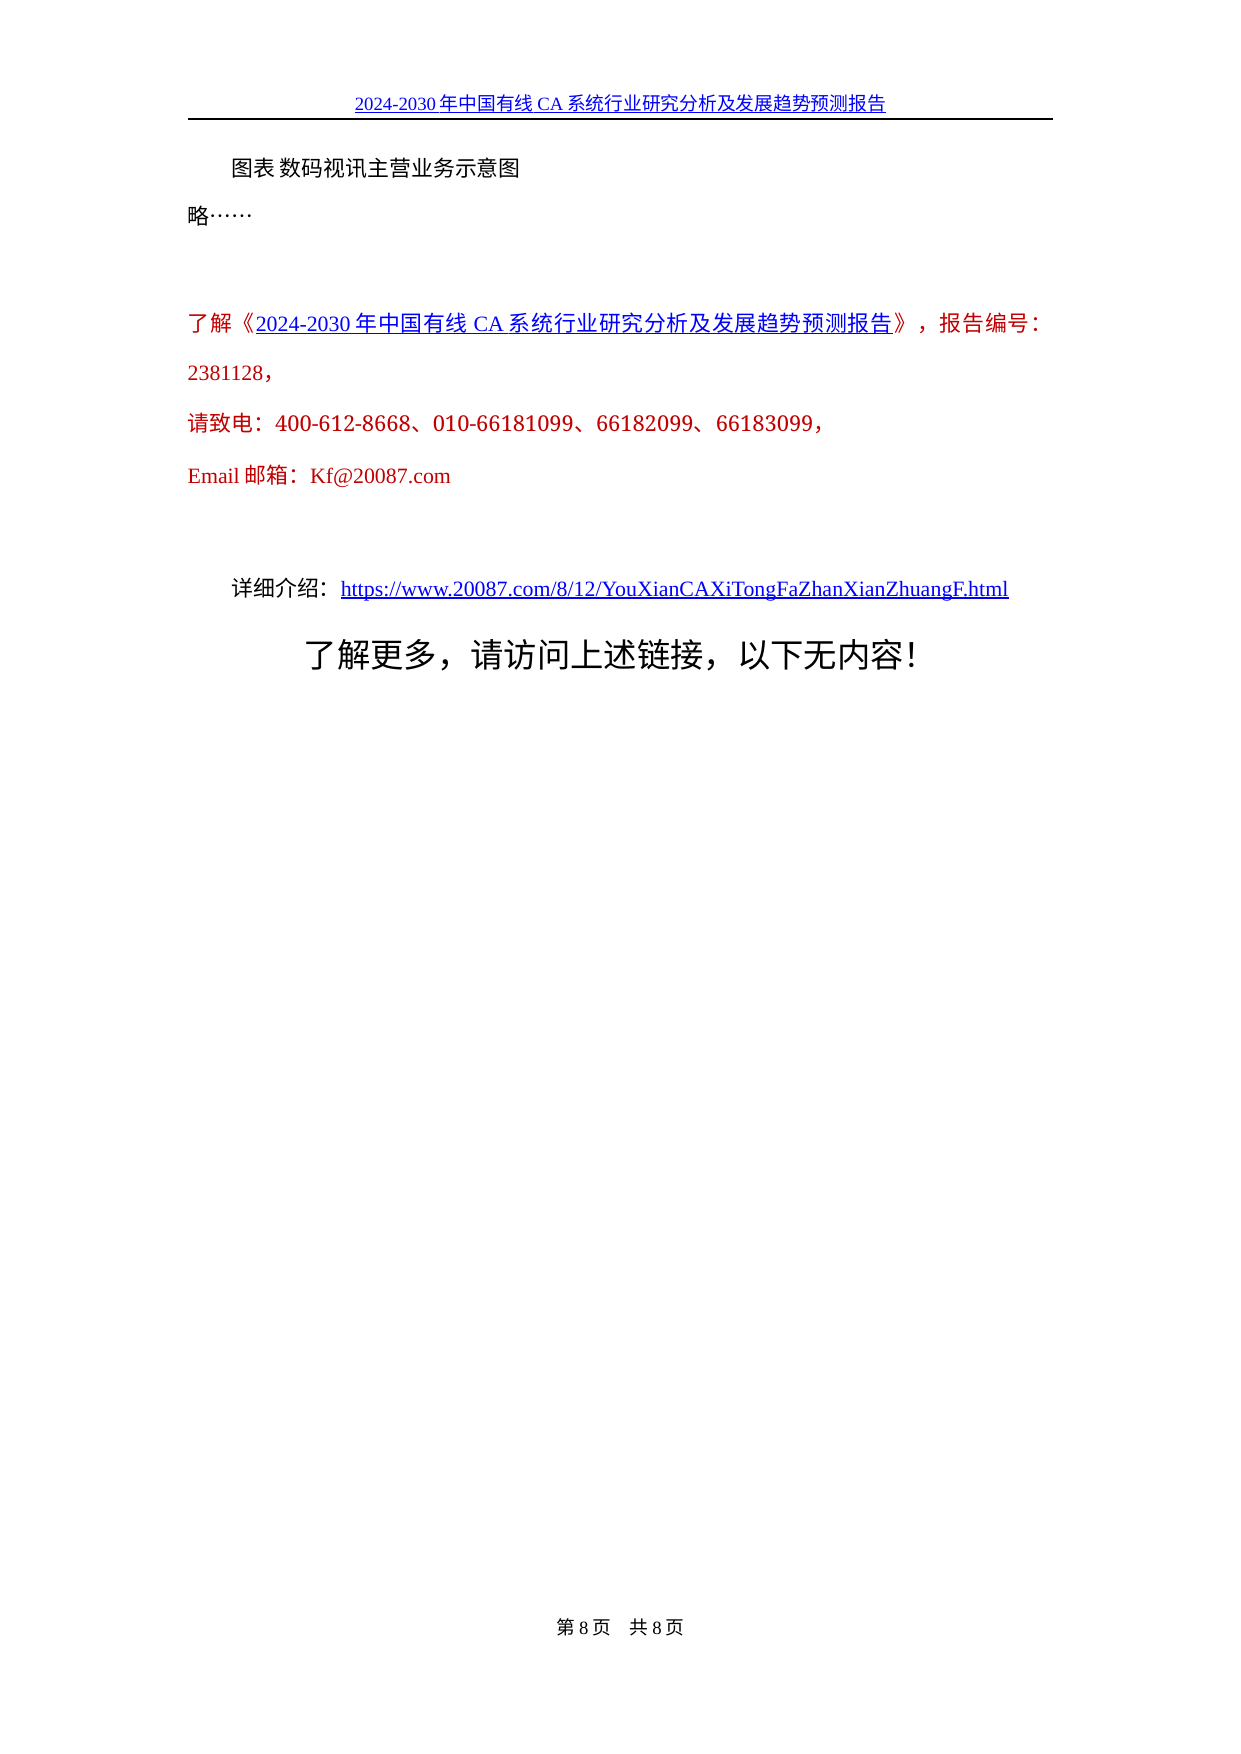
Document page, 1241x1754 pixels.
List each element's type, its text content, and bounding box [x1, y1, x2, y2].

text 请致电：400-612-8668、010-66181099、66182099、66183099， [187, 406, 1053, 438]
text 了解《2024-2030年中国有线CA系统行业研究分析及发展趋势预测报告》，报告编号：2381128， [187, 305, 1053, 387]
title 了解更多，请访问上述链接，以下无内容！ [187, 620, 1053, 685]
text Email邮箱：Kf@20087.com [187, 457, 1053, 490]
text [187, 150, 1053, 231]
text 详细介绍：https://www.20087.com/8/12/YouXianCAXiTongFaZhanXianZhuangF.html [187, 570, 1053, 603]
